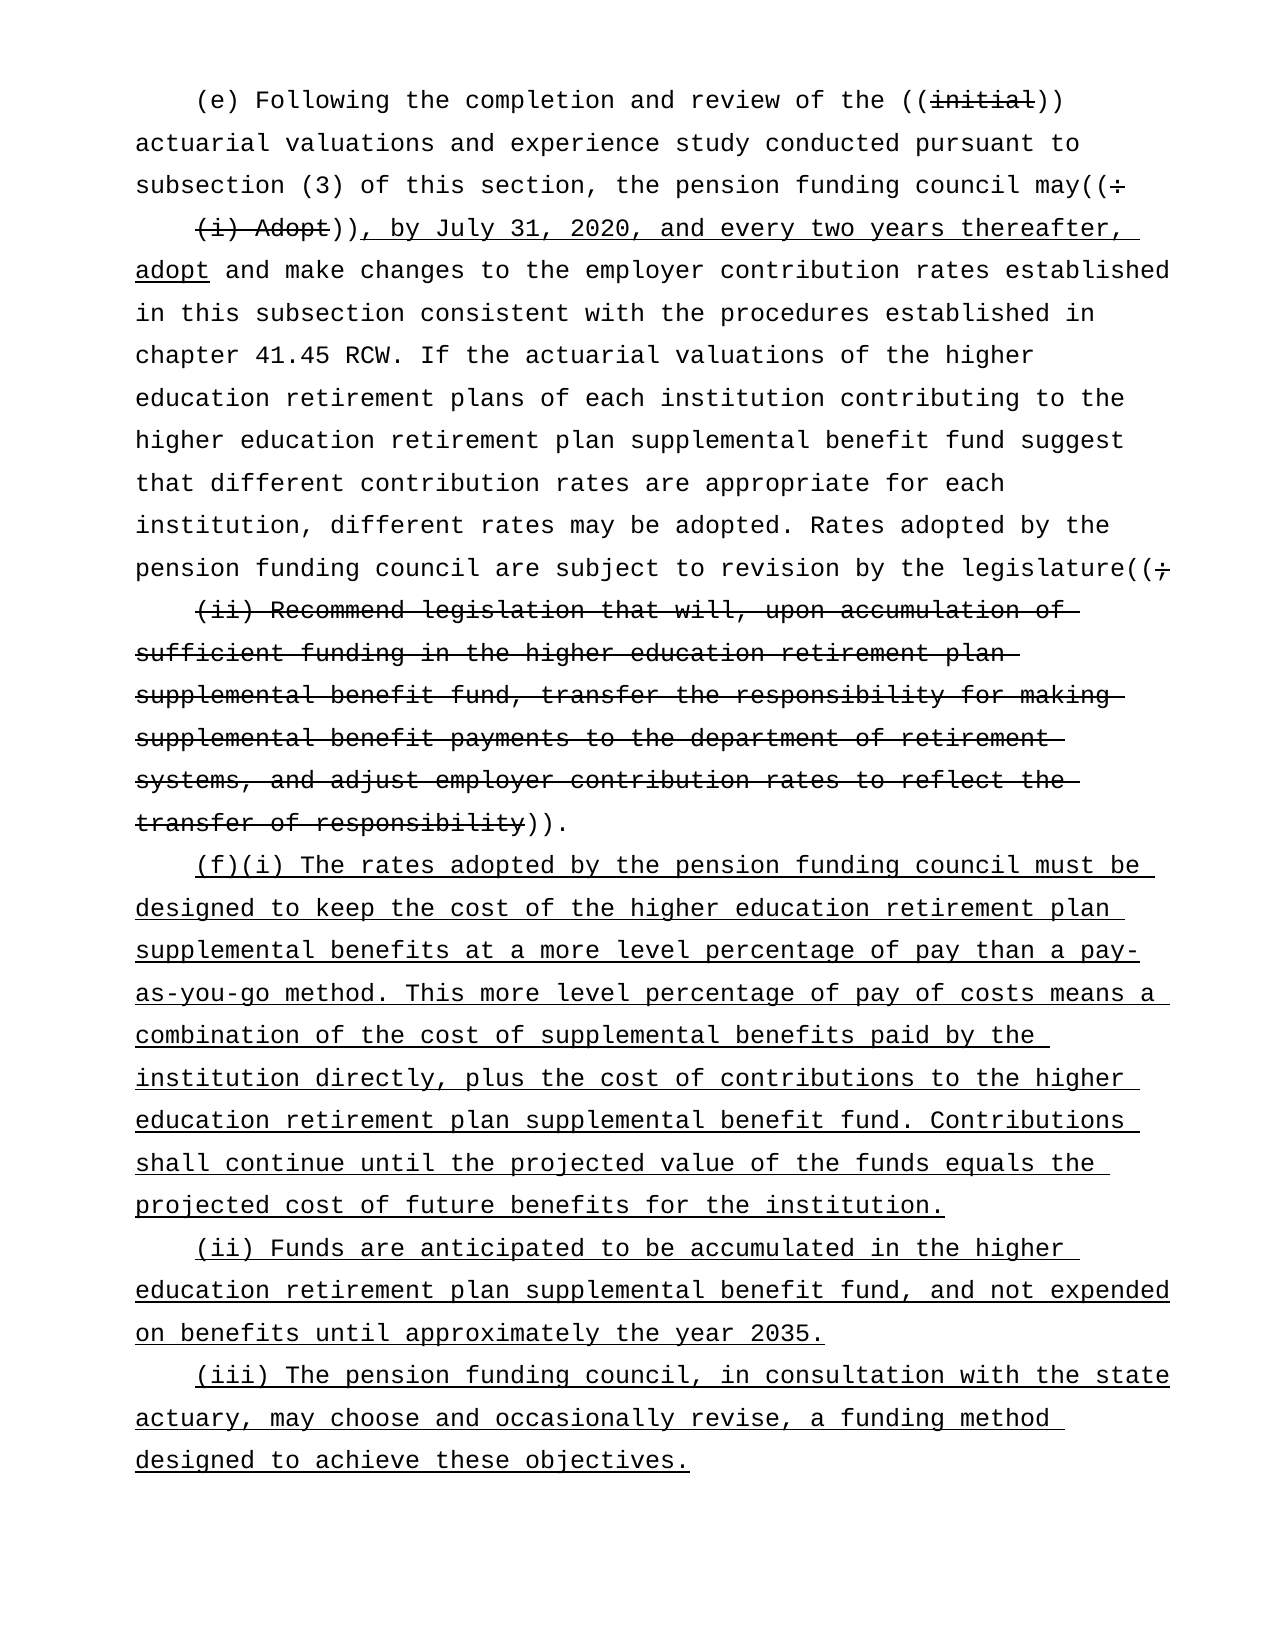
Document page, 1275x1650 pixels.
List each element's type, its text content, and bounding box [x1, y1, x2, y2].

text (f)(i) The rates adopted by the pension funding council must be designed to keep the cost of the higher education retirement plan supplemental benefits at a more level percentage of pay than a pay-as-you-go method. This more level percentage of pay of costs means a combination of the cost of supplemental benefits paid by the institution directly, plus the cost of contributions to the higher education retirement plan supplemental benefit fund. Contributions shall continue until the projected value of the funds equals the projected cost of future benefits for the institution. [135, 840, 1170, 1004]
text (ii) Recommend legislation that will, upon accumulation of sufficient funding in the higher education retirement plan supplemental benefit fund, transfer the responsibility for making supplemental benefit payments to the department of retirement systems, and adjust employer contribution rates to reflect the transfer of responsibility)). [135, 585, 1170, 840]
text (f)(i) The rates adopted by the pension funding council must be designed to keep the cost of the higher education retirement plan supplemental benefits at a more level percentage of pay than a pay-as-you-go method. This more level percentage of pay of costs means a combination of the cost of supplemental benefits paid by the institution directly, plus the cost of contributions to the higher education retirement plan supplemental benefit fund. Contributions shall continue until the projected value of the funds equals the projected cost of future benefits for the institution. [135, 1005, 1170, 1222]
text (ii) Funds are anticipated to be accumulated in the higher education retirement plan supplemental benefit fund, and not expended on benefits until approximately the year 2035. [135, 1303, 1170, 1350]
text (iii) The pension funding council, in consultation with the state actuary, may choose and occasionally revise, a funding method designed to achieve these objectives. [135, 1350, 1170, 1477]
text (e) Following the completion and review of the ((initial)) actuarial valuations and experience study conducted pursuant to subsection (3) of this section, the pension funding council may((: [135, 75, 1170, 202]
text (i) Adopt)), by July 31, 2020, and every two years thereafter, adopt and make changes to the employer contribution rates established in this subsection consistent with the procedures established in chapter 41.45 RCW. If the actuarial valuations of the higher education retirement plans of each institution contributing to the higher education retirement plan supplemental benefit fund suggest that different contribution rates are appropriate for each institution, different rates may be adopted. Rates adopted by the pension funding council are subject to revision by the legislature((; [135, 202, 1170, 585]
text (ii) Funds are anticipated to be accumulated in the higher education retirement plan supplemental benefit fund, and not expended on benefits until approximately the year 2035. [135, 1222, 1170, 1301]
